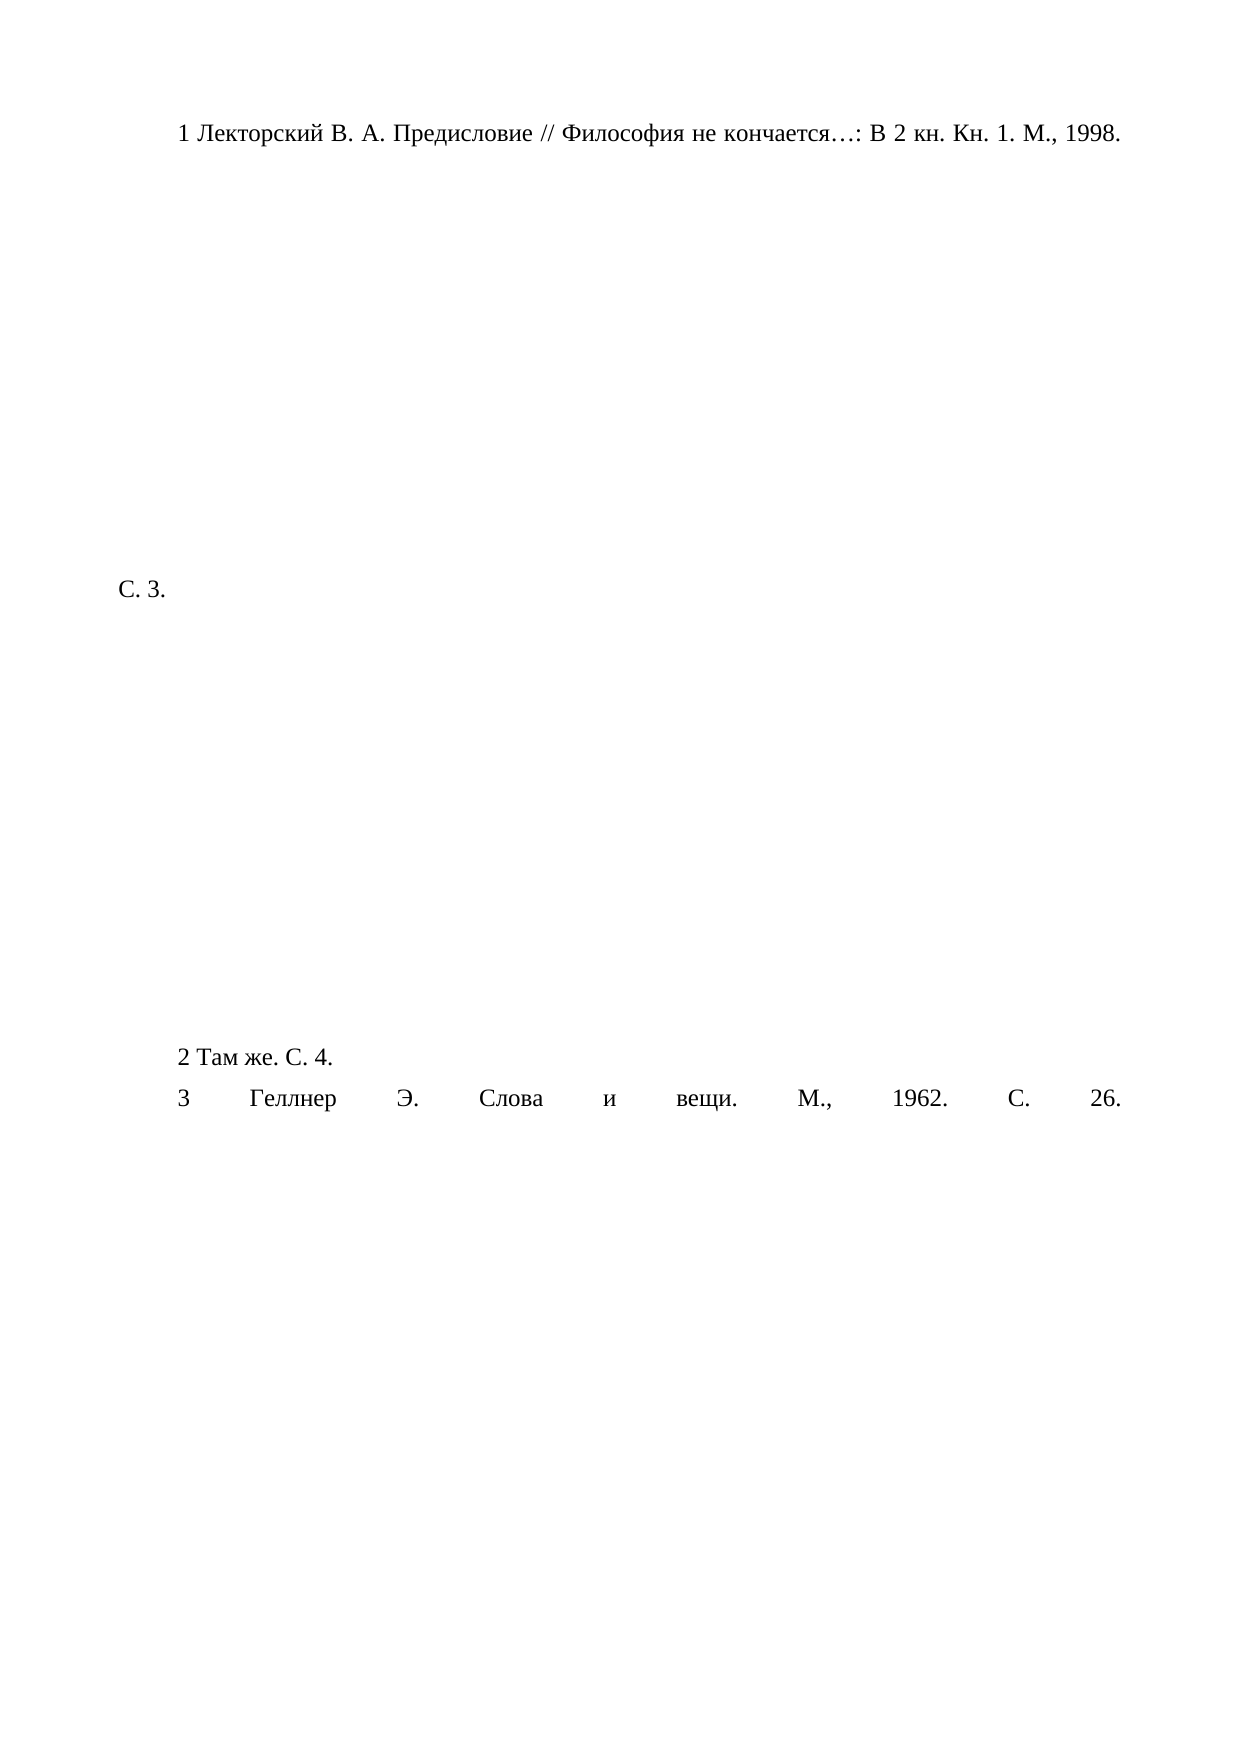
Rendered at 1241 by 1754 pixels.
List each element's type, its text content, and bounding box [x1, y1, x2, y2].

text 1 Лекторский В. А. Предисловие // Философия не кончается…: В 2 кн. Кн. 1. М., 1998. С. 3. [118, 118, 1122, 602]
text 2 Там же. С. 4. [118, 615, 1122, 1070]
text 3 Геллнер Э. Слова и вещи. М., 1962. С. 26. [118, 1083, 1122, 1567]
